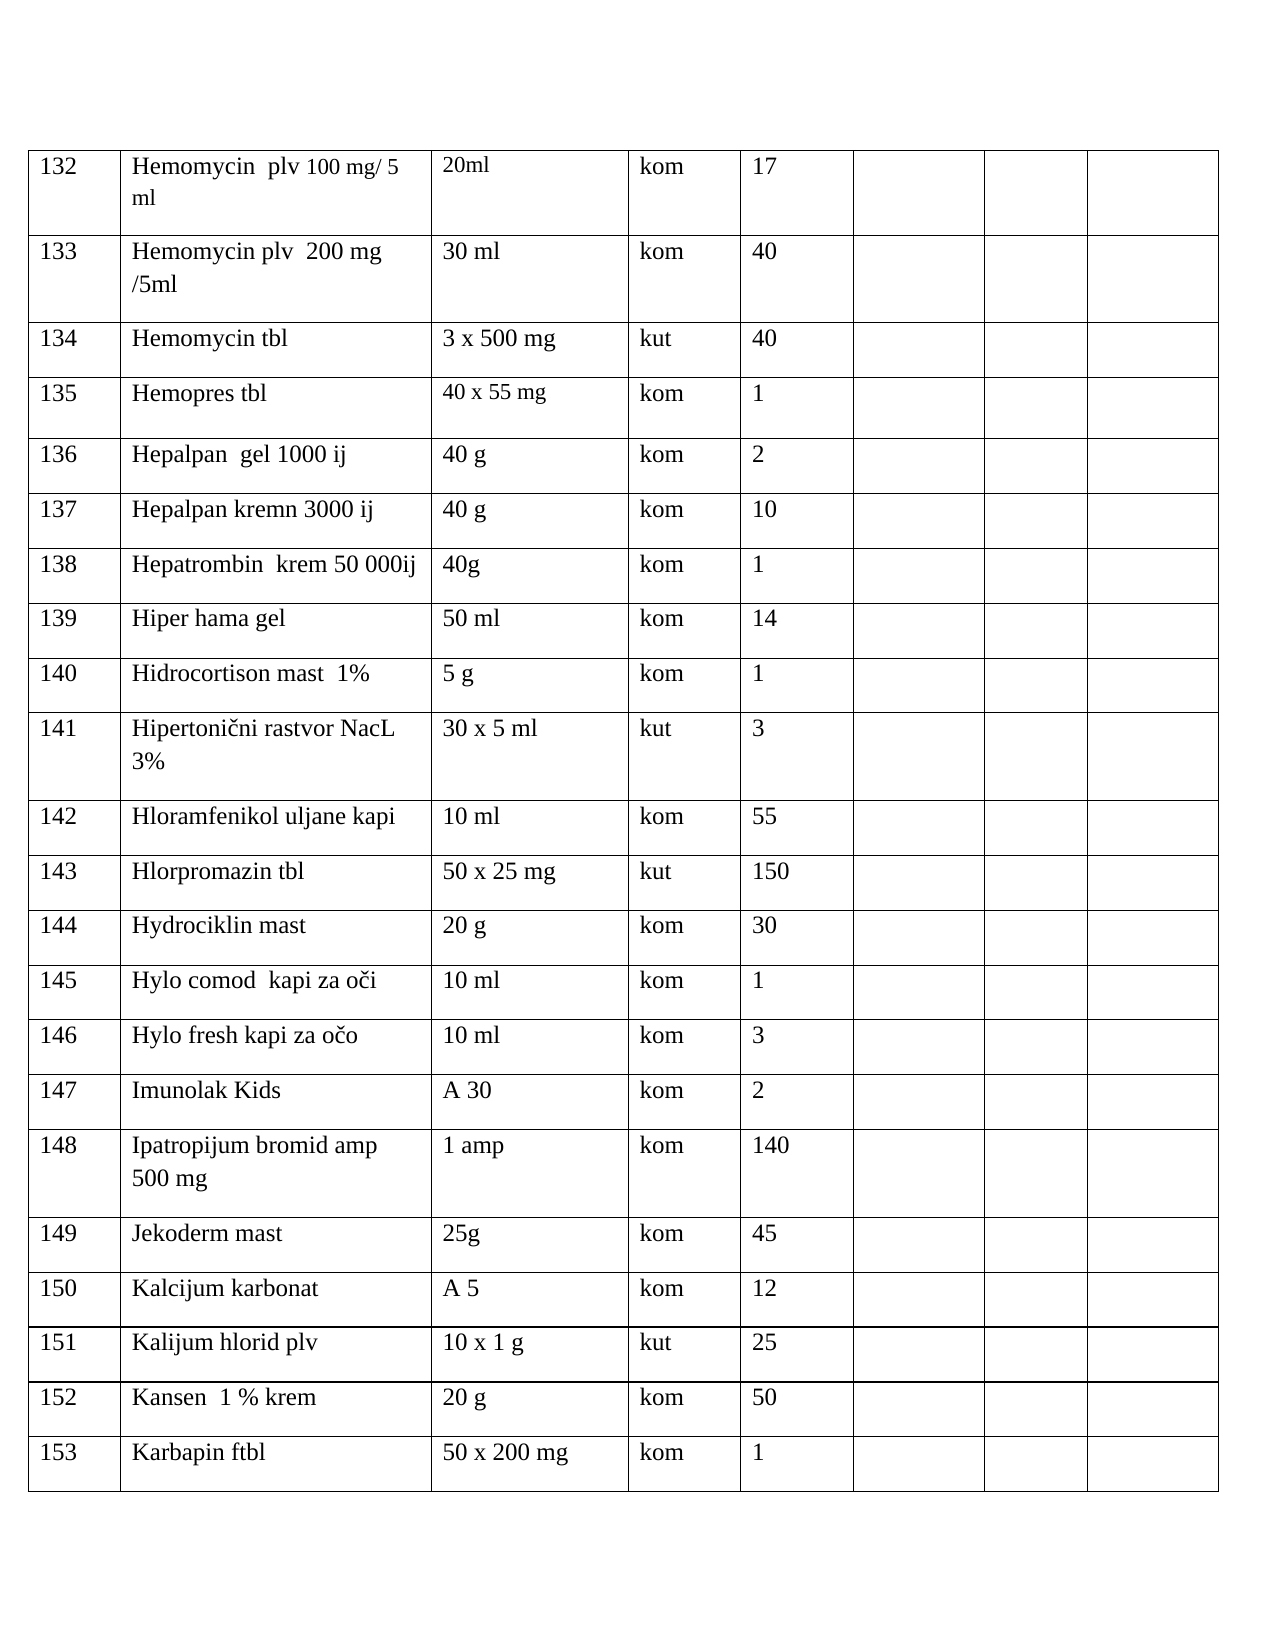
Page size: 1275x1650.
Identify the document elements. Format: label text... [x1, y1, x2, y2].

table_cell kom [629, 966, 740, 1019]
table_cell [854, 659, 984, 712]
table_cell 2 [741, 439, 853, 493]
table_cell 138 [29, 549, 120, 602]
table_cell Hylo fresh kapi za očo [121, 1020, 431, 1074]
table_cell Jekoderm mast [121, 1218, 431, 1272]
table_cell 10 ml [432, 801, 628, 855]
table_cell Kalcijum karbonat [121, 1273, 431, 1326]
table_cell 10 ml [432, 1020, 628, 1074]
table_cell 134 [29, 323, 120, 377]
table_cell 10 [741, 494, 853, 548]
table_cell [854, 378, 984, 438]
table_cell [854, 1328, 984, 1381]
table_cell Kansen 1 % krem [121, 1383, 431, 1436]
table_cell kom [629, 151, 740, 235]
table_cell 150 [741, 856, 853, 909]
table_cell kom [629, 1020, 740, 1074]
table_cell [1088, 439, 1218, 493]
table_cell Hidrocortison mast 1% [121, 659, 431, 712]
table_cell kom [629, 1273, 740, 1326]
table_cell Hemomycin plv 100 mg/ 5 ml [121, 151, 431, 235]
table_cell kom [629, 494, 740, 548]
table_cell 133 [29, 236, 120, 322]
table_cell 25 [741, 1328, 853, 1381]
table_cell 10 x 1 g [432, 1328, 628, 1381]
table_cell [985, 378, 1087, 438]
table_cell 14 [741, 604, 853, 657]
table_cell 1 amp [432, 1130, 628, 1217]
table_cell 1 [741, 659, 853, 712]
table_cell Hepatrombin krem 50 000ij [121, 549, 431, 602]
table_cell [854, 323, 984, 377]
table_cell [1088, 659, 1218, 712]
table_cell 25g [432, 1218, 628, 1272]
table_cell kom [629, 604, 740, 657]
table_cell 144 [29, 911, 120, 964]
table_cell 147 [29, 1075, 120, 1129]
table_cell [854, 801, 984, 855]
table_cell 150 [29, 1273, 120, 1326]
table_cell 3 [741, 713, 853, 800]
table_cell [1088, 323, 1218, 377]
table_cell [1088, 604, 1218, 657]
table_cell kut [629, 1328, 740, 1381]
table_cell 40 g [432, 439, 628, 493]
table_cell A 30 [432, 1075, 628, 1129]
table_cell [985, 1383, 1087, 1436]
table_cell Ipatropijum bromid amp 500 mg [121, 1130, 431, 1217]
table_cell Imunolak Kids [121, 1075, 431, 1129]
table_cell Karbapin ftbl [121, 1437, 431, 1491]
table_cell kut [629, 323, 740, 377]
table_cell 30 [741, 911, 853, 964]
table_cell [854, 1020, 984, 1074]
table_cell 132 [29, 151, 120, 235]
table_cell 50 x 200 mg [432, 1437, 628, 1491]
table_cell [1088, 1020, 1218, 1074]
table_cell kom [629, 801, 740, 855]
table_cell [854, 1130, 984, 1217]
table_cell 50 [741, 1383, 853, 1436]
table_cell kom [629, 1218, 740, 1272]
table_cell [985, 966, 1087, 1019]
table_cell [985, 236, 1087, 322]
table_cell [1088, 1328, 1218, 1381]
table_cell Hemopres tbl [121, 378, 431, 438]
table_cell [1088, 713, 1218, 800]
table_cell [854, 549, 984, 602]
table_cell 141 [29, 713, 120, 800]
table_cell 146 [29, 1020, 120, 1074]
table_cell 3 [741, 1020, 853, 1074]
table_cell A 5 [432, 1273, 628, 1326]
table_cell 55 [741, 801, 853, 855]
table_cell kom [629, 1075, 740, 1129]
table_cell Hemomycin plv 200 mg /5ml [121, 236, 431, 322]
table_cell [985, 659, 1087, 712]
table_cell [854, 1273, 984, 1326]
table_cell [854, 494, 984, 548]
table_cell 10 ml [432, 966, 628, 1019]
table_cell [1088, 1130, 1218, 1217]
table_cell [985, 856, 1087, 909]
table_cell [854, 1075, 984, 1129]
table_cell Hloramfenikol uljane kapi [121, 801, 431, 855]
table_cell [854, 911, 984, 964]
table_cell [985, 439, 1087, 493]
table_cell [854, 856, 984, 909]
table_cell [1088, 236, 1218, 322]
table_cell [854, 966, 984, 1019]
table_cell Hiper hama gel [121, 604, 431, 657]
table_cell Kalijum hlorid plv [121, 1328, 431, 1381]
table_cell [854, 713, 984, 800]
table_cell 145 [29, 966, 120, 1019]
table_cell Hepalpan gel 1000 ij [121, 439, 431, 493]
table_cell kom [629, 659, 740, 712]
table_cell 40 g [432, 494, 628, 548]
table_cell Hylo comod kapi za oči [121, 966, 431, 1019]
table_cell 139 [29, 604, 120, 657]
table_cell 12 [741, 1273, 853, 1326]
table_cell 136 [29, 439, 120, 493]
table_cell [1088, 801, 1218, 855]
table_cell [985, 151, 1087, 235]
table_cell 1 [741, 378, 853, 438]
table_cell kom [629, 1437, 740, 1491]
table_cell [985, 1437, 1087, 1491]
table_cell kom [629, 549, 740, 602]
table_cell [1088, 856, 1218, 909]
table_cell 137 [29, 494, 120, 548]
table_cell 40g [432, 549, 628, 602]
table_cell [1088, 1273, 1218, 1326]
table_cell 151 [29, 1328, 120, 1381]
table_cell kom [629, 1383, 740, 1436]
table_cell [1088, 1437, 1218, 1491]
table_cell 20ml [432, 151, 628, 235]
table_cell 30 x 5 ml [432, 713, 628, 800]
table_cell [1088, 911, 1218, 964]
table_cell [985, 801, 1087, 855]
table_cell [985, 1075, 1087, 1129]
table_cell [854, 151, 984, 235]
table_cell [985, 1020, 1087, 1074]
table_cell [1088, 966, 1218, 1019]
table_cell [1088, 151, 1218, 235]
table_cell 20 g [432, 911, 628, 964]
table_cell 5 g [432, 659, 628, 712]
table_cell 142 [29, 801, 120, 855]
table_cell [1088, 494, 1218, 548]
table_cell [985, 1218, 1087, 1272]
table_cell 140 [29, 659, 120, 712]
table_cell 143 [29, 856, 120, 909]
table_cell [854, 439, 984, 493]
table_cell Hipertonični rastvor NacL 3% [121, 713, 431, 800]
table_cell 30 ml [432, 236, 628, 322]
table_cell 140 [741, 1130, 853, 1217]
table_cell [985, 323, 1087, 377]
table_cell [1088, 1218, 1218, 1272]
table_cell 40 [741, 323, 853, 377]
table_cell [854, 1383, 984, 1436]
table_cell 3 x 500 mg [432, 323, 628, 377]
table_cell [854, 236, 984, 322]
table_cell [985, 604, 1087, 657]
table_cell 135 [29, 378, 120, 438]
table_cell Hepalpan kremn 3000 ij [121, 494, 431, 548]
table_cell 45 [741, 1218, 853, 1272]
table_cell [1088, 378, 1218, 438]
table_cell kut [629, 713, 740, 800]
table_cell Hydrociklin mast [121, 911, 431, 964]
table_cell 50 ml [432, 604, 628, 657]
table_cell [985, 911, 1087, 964]
table_cell 50 x 25 mg [432, 856, 628, 909]
table_cell [985, 713, 1087, 800]
table_cell Hemomycin tbl [121, 323, 431, 377]
table_cell 149 [29, 1218, 120, 1272]
table_cell [854, 1218, 984, 1272]
table_cell 153 [29, 1437, 120, 1491]
table_cell kom [629, 911, 740, 964]
table_cell 1 [741, 966, 853, 1019]
table_cell kut [629, 856, 740, 909]
table_cell 2 [741, 1075, 853, 1129]
table_cell [985, 494, 1087, 548]
table_cell [1088, 1383, 1218, 1436]
table_cell [1088, 549, 1218, 602]
table_cell [985, 1328, 1087, 1381]
table_cell [854, 604, 984, 657]
table_cell [985, 549, 1087, 602]
table_cell 152 [29, 1383, 120, 1436]
table_cell kom [629, 1130, 740, 1217]
table_cell [985, 1273, 1087, 1326]
table_cell 1 [741, 549, 853, 602]
table_cell kom [629, 439, 740, 493]
table_cell 17 [741, 151, 853, 235]
table_cell 40 [741, 236, 853, 322]
table_cell [1088, 1075, 1218, 1129]
table_cell 148 [29, 1130, 120, 1217]
table_cell [985, 1130, 1087, 1217]
table_cell kom [629, 236, 740, 322]
table_cell Hlorpromazin tbl [121, 856, 431, 909]
table_cell [854, 1437, 984, 1491]
table_cell 1 [741, 1437, 853, 1491]
table_cell 20 g [432, 1383, 628, 1436]
table_cell kom [629, 378, 740, 438]
table_cell 40 x 55 mg [432, 378, 628, 438]
